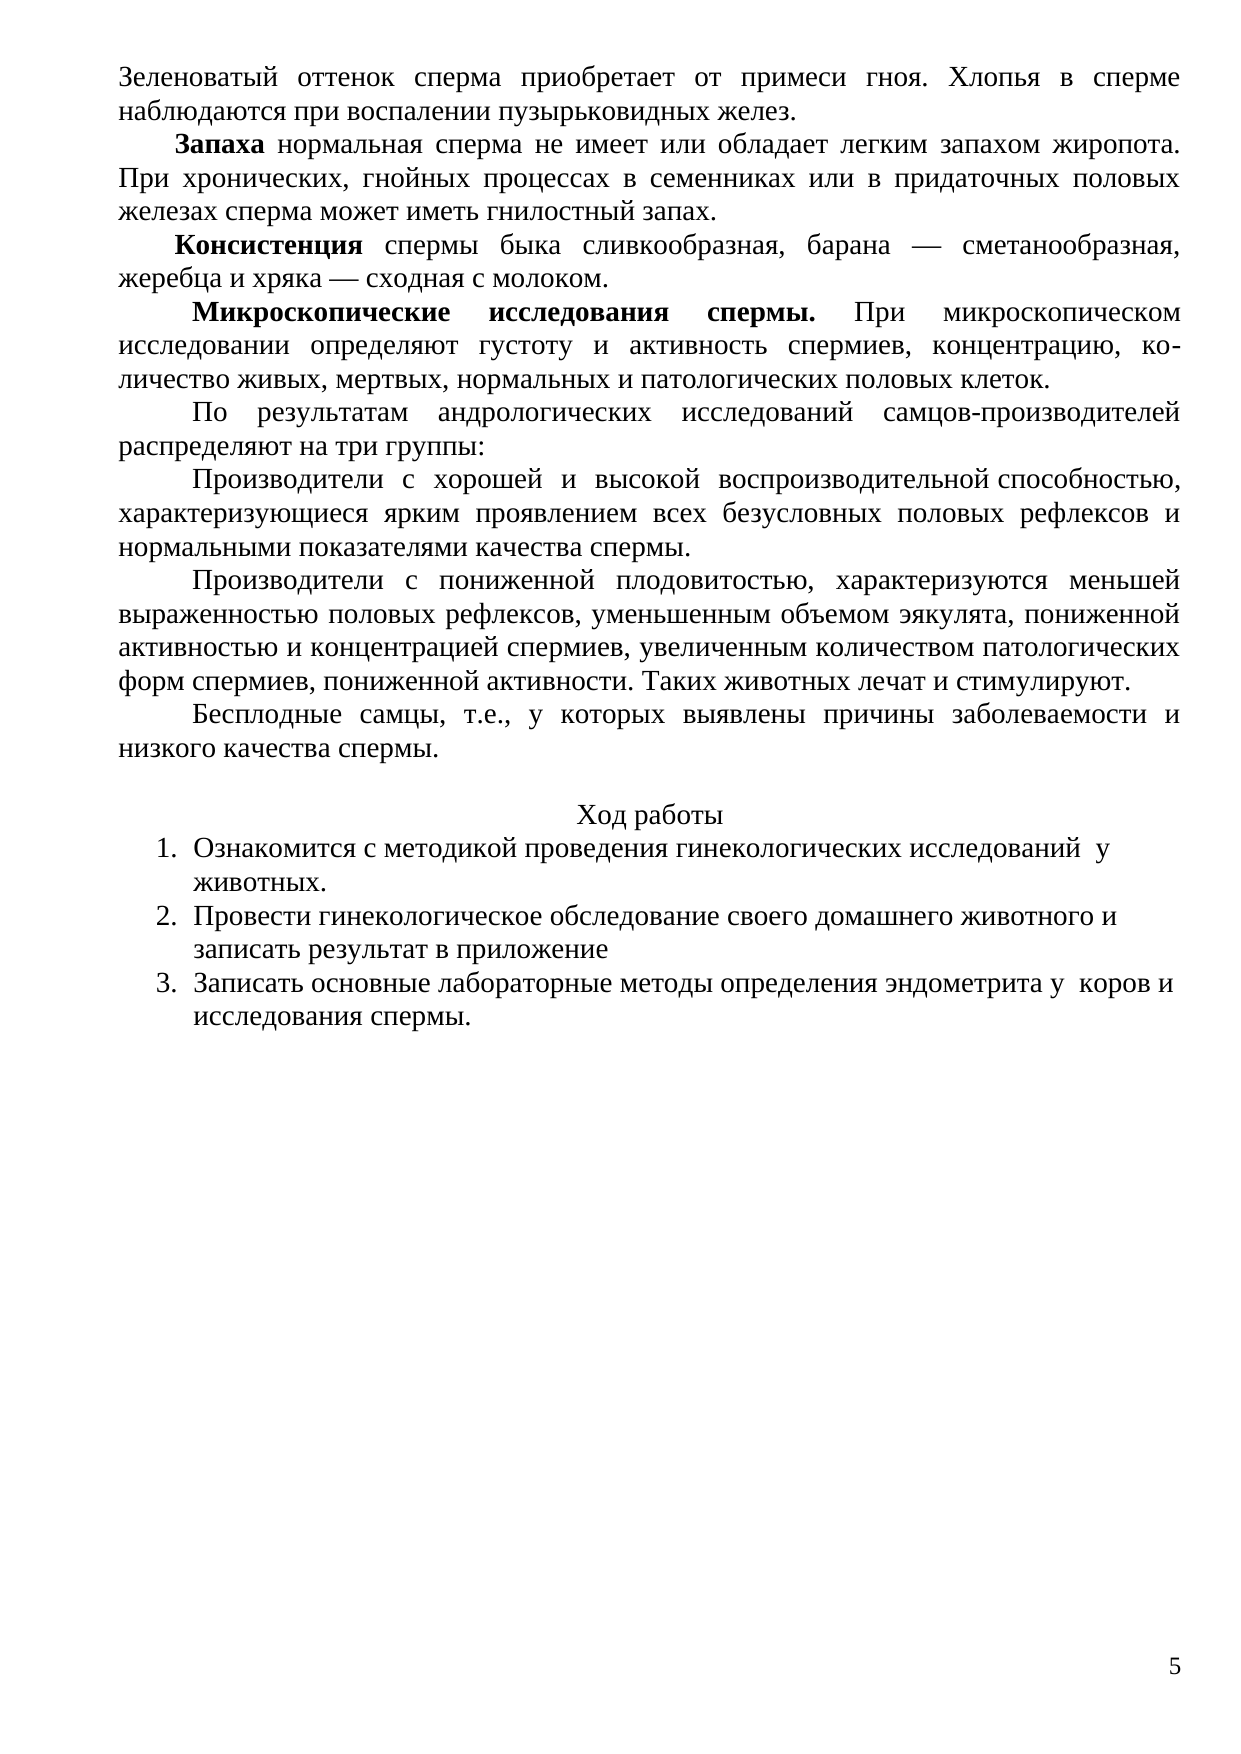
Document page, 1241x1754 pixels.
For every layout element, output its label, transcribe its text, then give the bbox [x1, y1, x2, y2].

list Провести гинекологическое обследование своего домашнего животного и записать результат в приложение [156, 898, 1181, 965]
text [118, 59, 1181, 126]
list Записать основные лабораторные методы определения эндометрита у коров и исследования спермы. [156, 965, 1181, 1032]
text Ход работы [118, 797, 1181, 831]
text Консистенция спермы быка сливкообразная, барана — сметанообразная, жеребца и хряка — сходная с молоком. [118, 227, 1181, 294]
text Производители с пониженной плодовитостью, характеризуются меньшей выраженностью половых рефлексов, уменьшенным объемом эякулята, пониженной активностью и концентрацией спермиев, увеличенным количеством патологических форм спермиев, пониженной активности. Таких животных лечат и стимулируют. [118, 562, 1181, 696]
text Запаха нормальная сперма не имеет или обладает легким запахом жиропота. При хронических, гнойных процессах в семенниках или в придаточных половых железах сперма может иметь гнилостный запах. [118, 126, 1181, 227]
text Производители с хорошей и высокой воспроизводительной способностью, характеризующиеся ярким проявлением всех безусловных половых рефлексов и нормальными показателями качества спермы. [118, 462, 1181, 562]
text Микроскопические исследования спермы. При микроскопическом исследовании определяют густоту и активность спермиев, концентрацию, количество живых, мертвых, нормальных и патологических половых клеток. [118, 294, 1181, 394]
text Бесплодные самцы, т.е., у которых выявлены причины заболеваемости и низкого качества спермы. [118, 696, 1181, 763]
list Ознакомится с методикой проведения гинекологических исследований у животных. [156, 831, 1181, 898]
text По результатам андрологических исследований самцов-производителей распределяют на три группы: [118, 394, 1181, 462]
